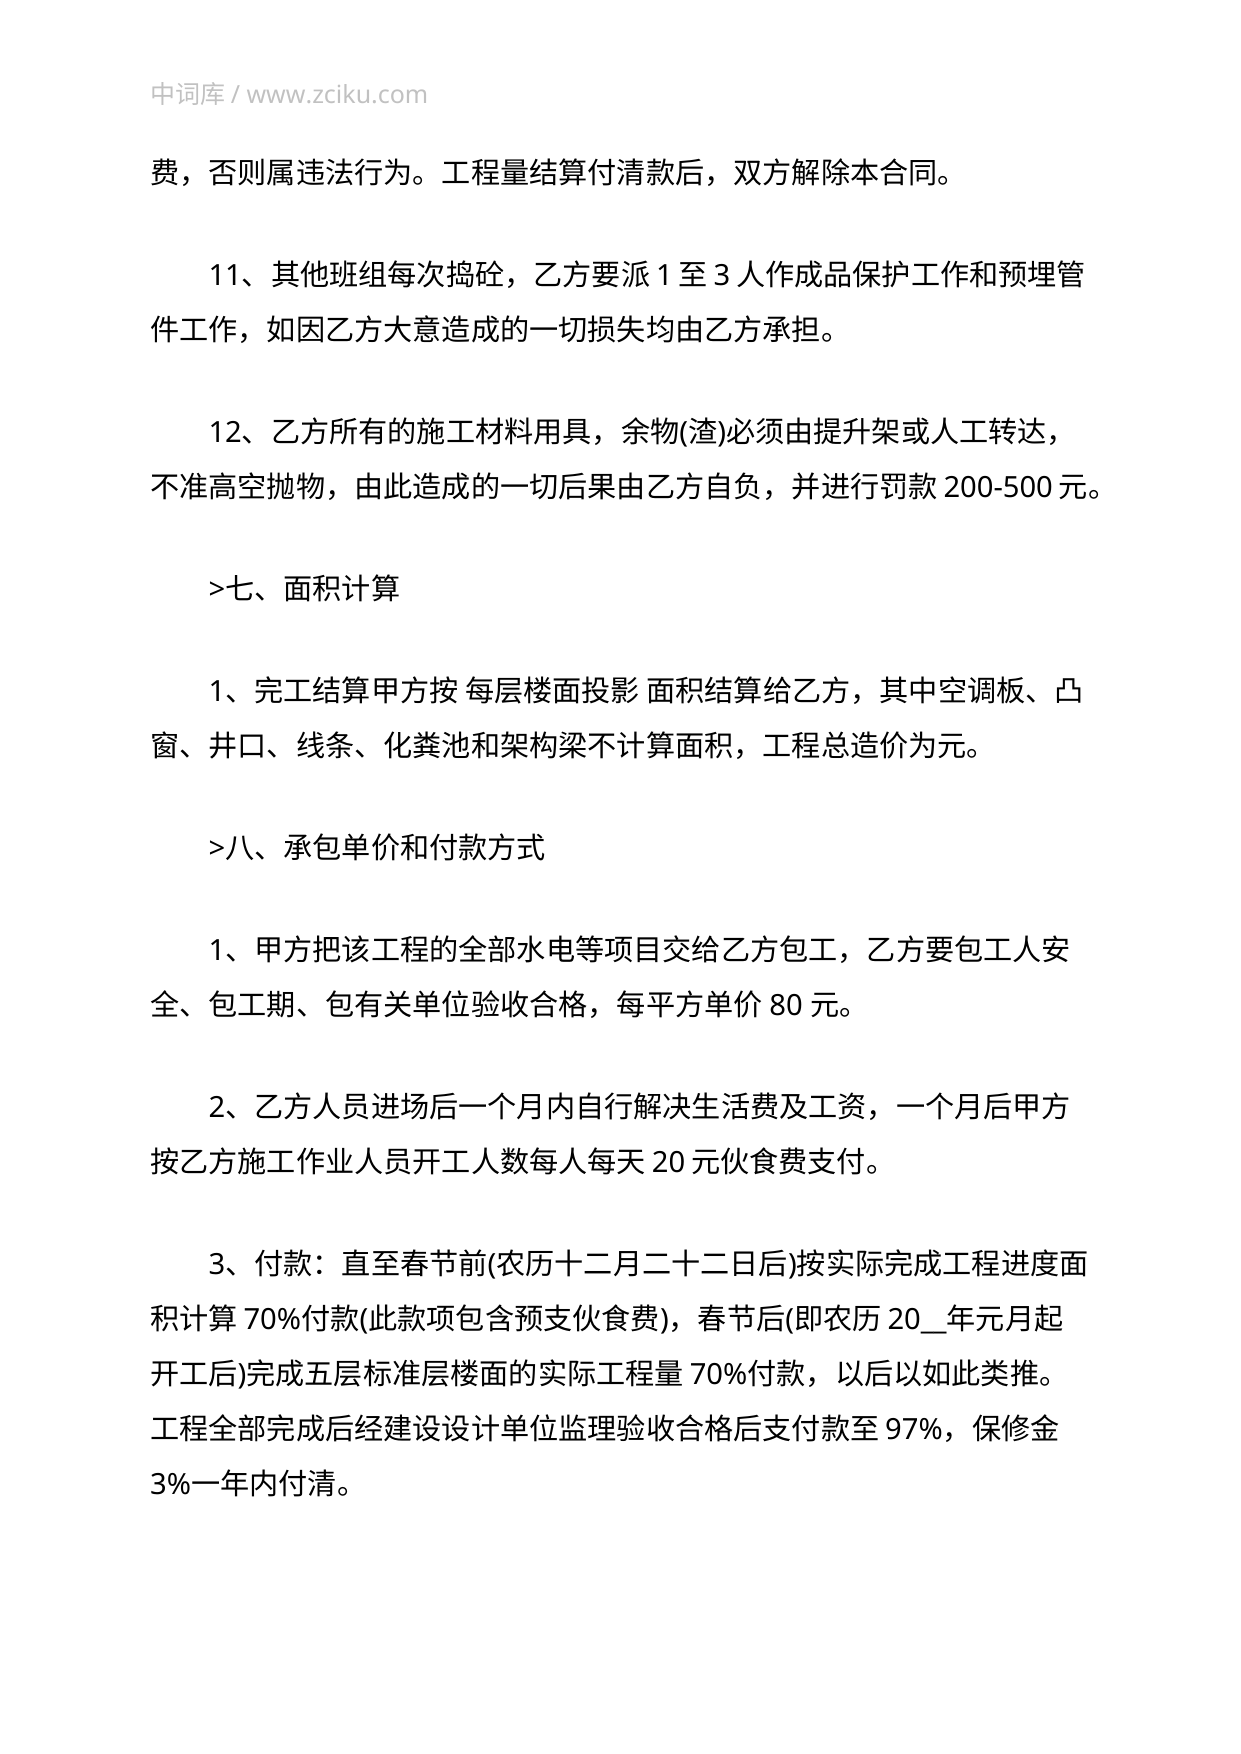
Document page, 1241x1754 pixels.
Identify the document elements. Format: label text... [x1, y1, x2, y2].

text 12、乙方所有的施工材料用具，余物(渣)必须由提升架或人工转达，不准高空抛物，由此造成的一切后果由乙方自负，并进行罚款200-500元。 [150, 408, 1090, 506]
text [150, 150, 1090, 192]
text 3、付款：直至春节前(农历十二月二十二日后)按实际完成工程进度面积计算70%付款(此款项包含预支伙食费)，春节后(即农历20__年元月起开工后)完成五层标准层楼面的实际工程量70%付款，以后以如此类推。工程全部完成后经建设设计单位监理验收合格后支付款至97%，保修金3%一年内付清。 [150, 1240, 1090, 1503]
text 2、乙方人员进场后一个月内自行解决生活费及工资，一个月后甲方按乙方施工作业人员开工人数每人每天20元伙食费支付。 [150, 1083, 1090, 1181]
text >七、面积计算 [150, 566, 1090, 608]
text 1、完工结算甲方按 每层楼面投影 面积结算给乙方，其中空调板、凸窗、井口、线条、化粪池和架构梁不计算面积，工程总造价为元。 [150, 667, 1090, 765]
text 11、其他班组每次捣砼，乙方要派1至3人作成品保护工作和预埋管件工作，如因乙方大意造成的一切损失均由乙方承担。 [150, 252, 1090, 349]
text 1、甲方把该工程的全部水电等项目交给乙方包工，乙方要包工人安全、包工期、包有关单位验收合格，每平方单价 80 元。 [150, 926, 1090, 1024]
text >八、承包单价和付款方式 [150, 824, 1090, 867]
